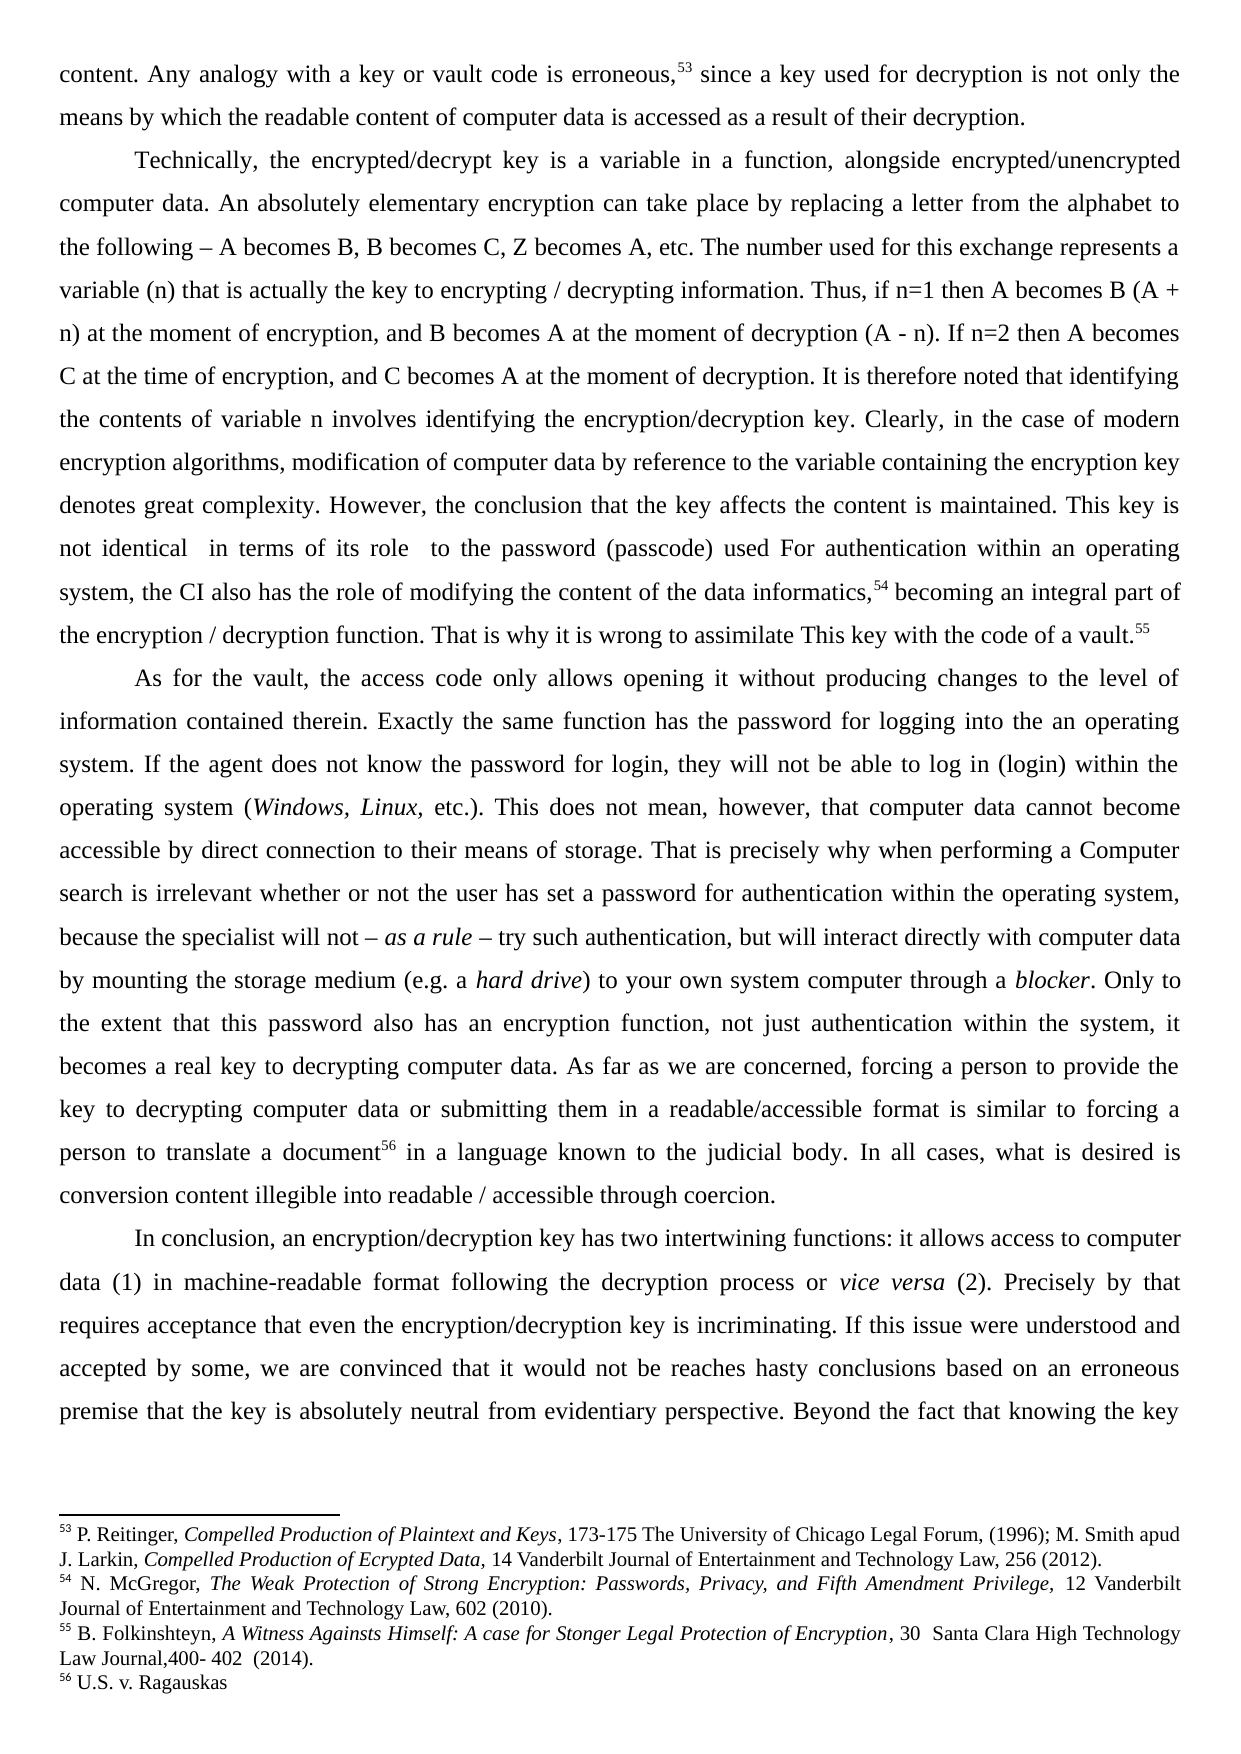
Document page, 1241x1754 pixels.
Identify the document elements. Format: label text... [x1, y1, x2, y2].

text Technically, the encrypted/decrypt key is a variable in a function, alongside encrypted/unencrypted computer data. An absolutely elementary encryption can take place by replacing a letter from the alphabet to the following – A becomes B, B becomes C, Z becomes A, etc. The number used for this exchange represents a variable (n) that is actually the key to encrypting / decrypting information. Thus, if n=1 then A becomes B (A + n) at the moment of encryption, and B becomes A at the moment of decryption (A - n). If n=2 then A becomes C at the time of encryption, and C becomes A at the moment of decryption. It is therefore noted that identifying the contents of variable n involves identifying the encryption/decryption key. Clearly, in the case of modern encryption algorithms, modification of computer data by reference to the variable containing the encryption key denotes great complexity. However, the conclusion that the key affects the content is maintained. This key is not identical in terms of its role to the password (passcode) used For authentication within an operating system, the CI also has the role of modifying the content of the data informatics, becoming an integral part of the encryption / decryption function. That is why it is wrong to assimilate This key with the code of a vault. [59, 145, 1181, 648]
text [59, 1223, 1181, 1425]
text As for the vault, the access code only allows opening it without producing changes to the level of information contained therein. Exactly the same function has the password for logging into the an operating system. If the agent does not know the password for login, they will not be able to log in (login) within the operating system (Windows, Linux, etc.). This does not mean, however, that computer data cannot become accessible by direct connection to their means of storage. That is precisely why when performing a Computer search is irrelevant whether or not the user has set a password for authentication within the operating system, because the specialist will not – as a rule – try such authentication, but will interact directly with computer data by mounting the storage medium (e.g. a hard drive) to your own system computer through a blocker. Only to the extent that this password also has an encryption function, not just authentication within the system, it becomes a real key to decrypting computer data. As far as we are concerned, forcing a person to provide the key to decrypting computer data or submitting them in a readable/accessible format is similar to forcing a person to translate a document in a language known to the judicial body. In all cases, what is desired is conversion content illegible into readable / accessible through coercion. [59, 663, 1181, 1209]
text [59, 59, 1181, 131]
